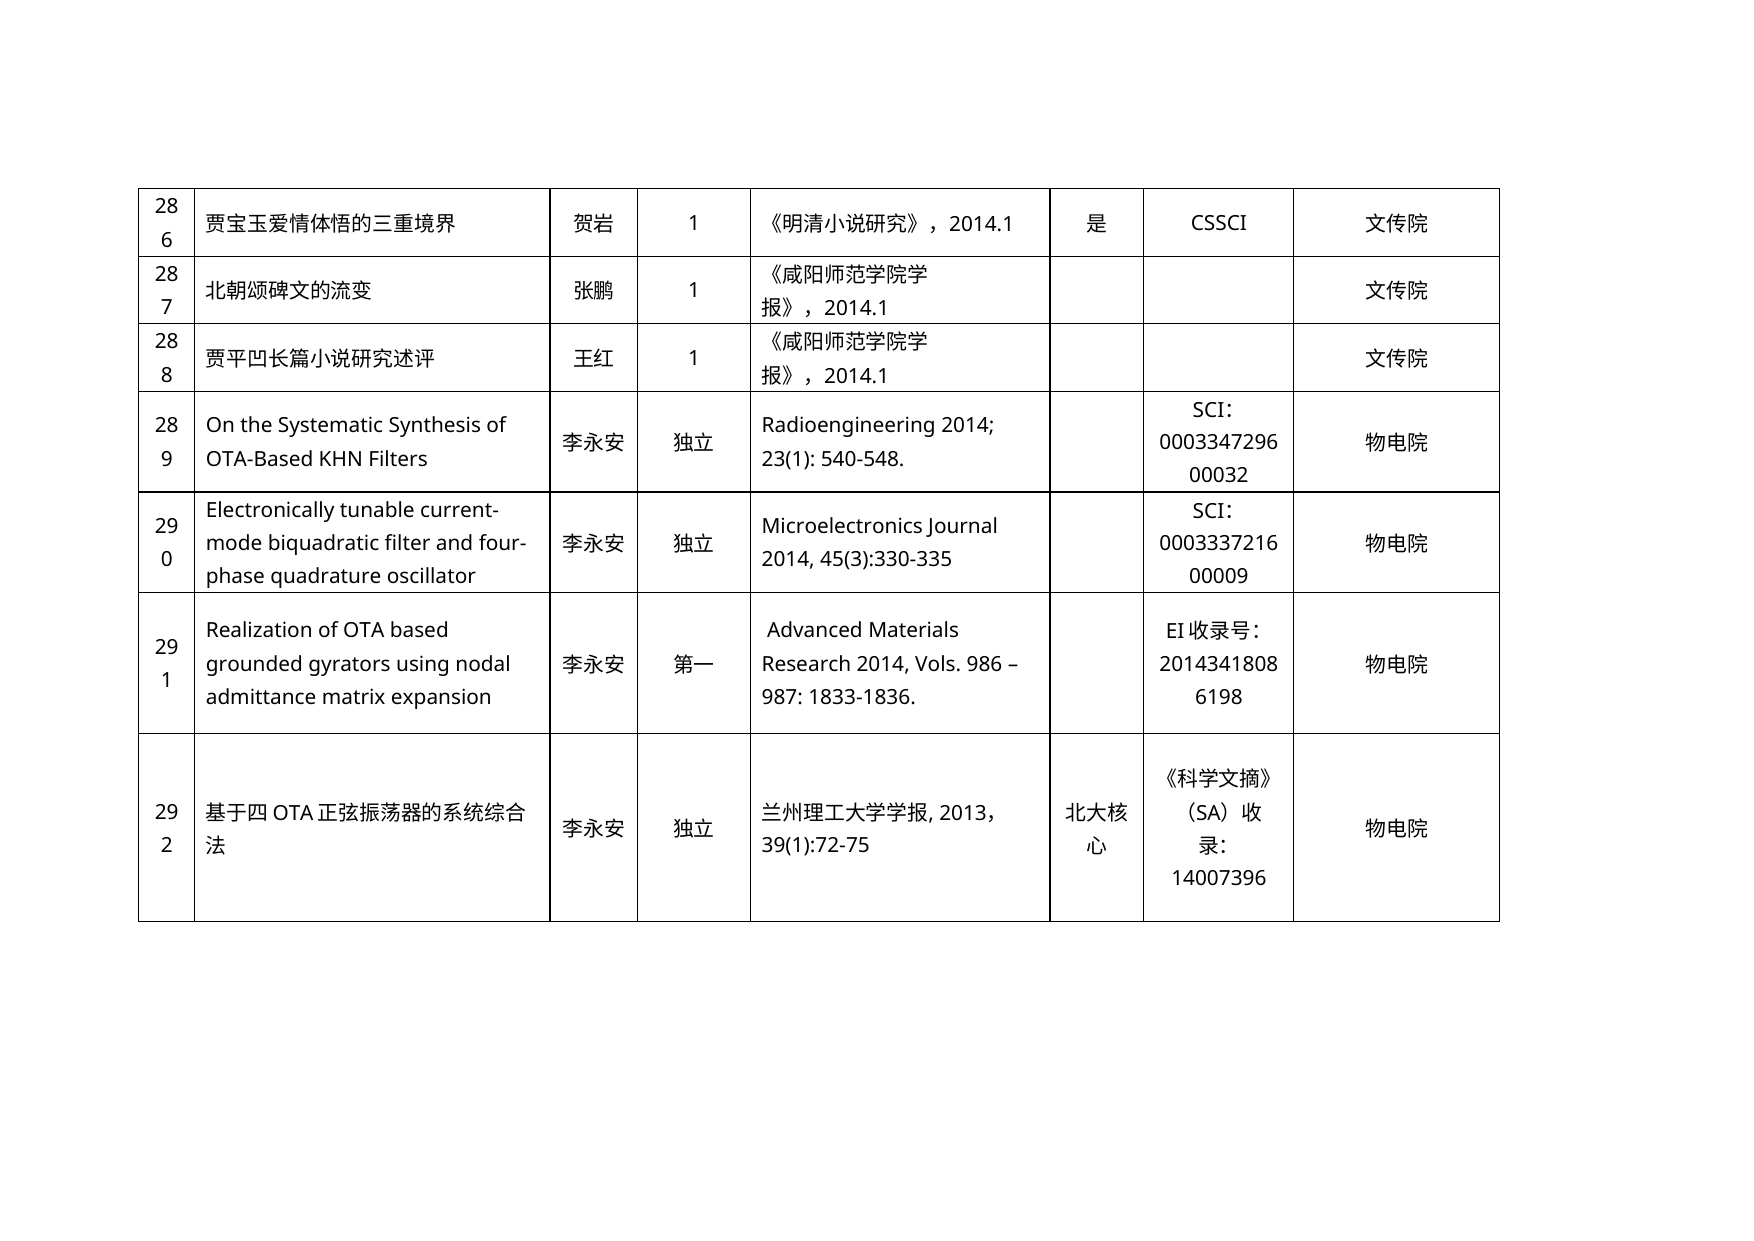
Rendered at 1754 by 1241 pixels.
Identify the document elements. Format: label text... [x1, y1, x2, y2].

table_cell 288 [139, 324, 194, 391]
table_cell EI收录号：20143418086198 [1144, 593, 1293, 733]
table_cell [1051, 593, 1143, 733]
table_cell 290 [139, 493, 194, 592]
table_cell 文传院 [1294, 324, 1499, 391]
table_cell On the Systematic Synthesis of OTA-Based KHN Filters [195, 392, 549, 491]
table_cell 1 [638, 324, 750, 391]
table_cell 兰州理工大学学报, 2013， 39(1):72-75 [751, 734, 1049, 921]
table_cell 291 [139, 593, 194, 733]
table_cell Advanced Materials Research 2014, Vols. 986 – 987: 1833-1836. [751, 593, 1049, 733]
table_cell 物电院 [1294, 493, 1499, 592]
table_cell 第一 [638, 593, 750, 733]
table_cell [1144, 324, 1293, 391]
table_cell [1051, 324, 1143, 391]
table_cell 王红 [551, 324, 637, 391]
table_cell 《咸阳师范学院学报》，2014.1 [751, 257, 1049, 323]
table_cell Electronically tunable current-mode biquadratic filter and four-phase quadrature oscillator [195, 493, 549, 592]
table_cell 李永安 [551, 734, 637, 921]
table_cell 文传院 [1294, 189, 1499, 256]
table_cell 286 [139, 189, 194, 256]
table_cell 李永安 [551, 593, 637, 733]
table_cell 《明清小说研究》，2014.1 [751, 189, 1049, 256]
table_cell 基于四OTA正弦振荡器的系统综合法 [195, 734, 549, 921]
table_cell 《科学文摘》（SA）收录：14007396 [1144, 734, 1293, 921]
table_cell 289 [139, 392, 194, 491]
table_cell 物电院 [1294, 593, 1499, 733]
table_cell 贺岩 [551, 189, 637, 256]
table_cell 北朝颂碑文的流变 [195, 257, 549, 323]
table_cell [1051, 257, 1143, 323]
table_cell Microelectronics Journal 2014, 45(3):330-335 [751, 493, 1049, 592]
table_cell 独立 [638, 734, 750, 921]
table_cell 独立 [638, 493, 750, 592]
table_cell Realization of OTA based grounded gyrators using nodal admittance matrix expansion [195, 593, 549, 733]
table_cell 贾平凹长篇小说研究述评 [195, 324, 549, 391]
table_cell 李永安 [551, 493, 637, 592]
table_cell SCI：000334729600032 [1144, 392, 1293, 491]
table_cell 李永安 [551, 392, 637, 491]
table_cell 物电院 [1294, 734, 1499, 921]
table_cell SCI：000333721600009 [1144, 493, 1293, 592]
table_cell [1144, 257, 1293, 323]
table_cell 287 [139, 257, 194, 323]
table_cell 张鹏 [551, 257, 637, 323]
table_cell 292 [139, 734, 194, 921]
table_cell 1 [638, 257, 750, 323]
table_cell 北大核心 [1051, 734, 1143, 921]
table_cell 贾宝玉爱情体悟的三重境界 [195, 189, 549, 256]
table_cell 独立 [638, 392, 750, 491]
table_cell [1051, 493, 1143, 592]
table_cell 1 [638, 189, 750, 256]
table_cell [1051, 392, 1143, 491]
table_cell 物电院 [1294, 392, 1499, 491]
table_cell 《咸阳师范学院学报》，2014.1 [751, 324, 1049, 391]
table_cell CSSCI [1144, 189, 1293, 256]
table_cell 是 [1051, 189, 1143, 256]
table_cell 文传院 [1294, 257, 1499, 323]
table_cell Radioengineering 2014; 23(1): 540-548. [751, 392, 1049, 491]
